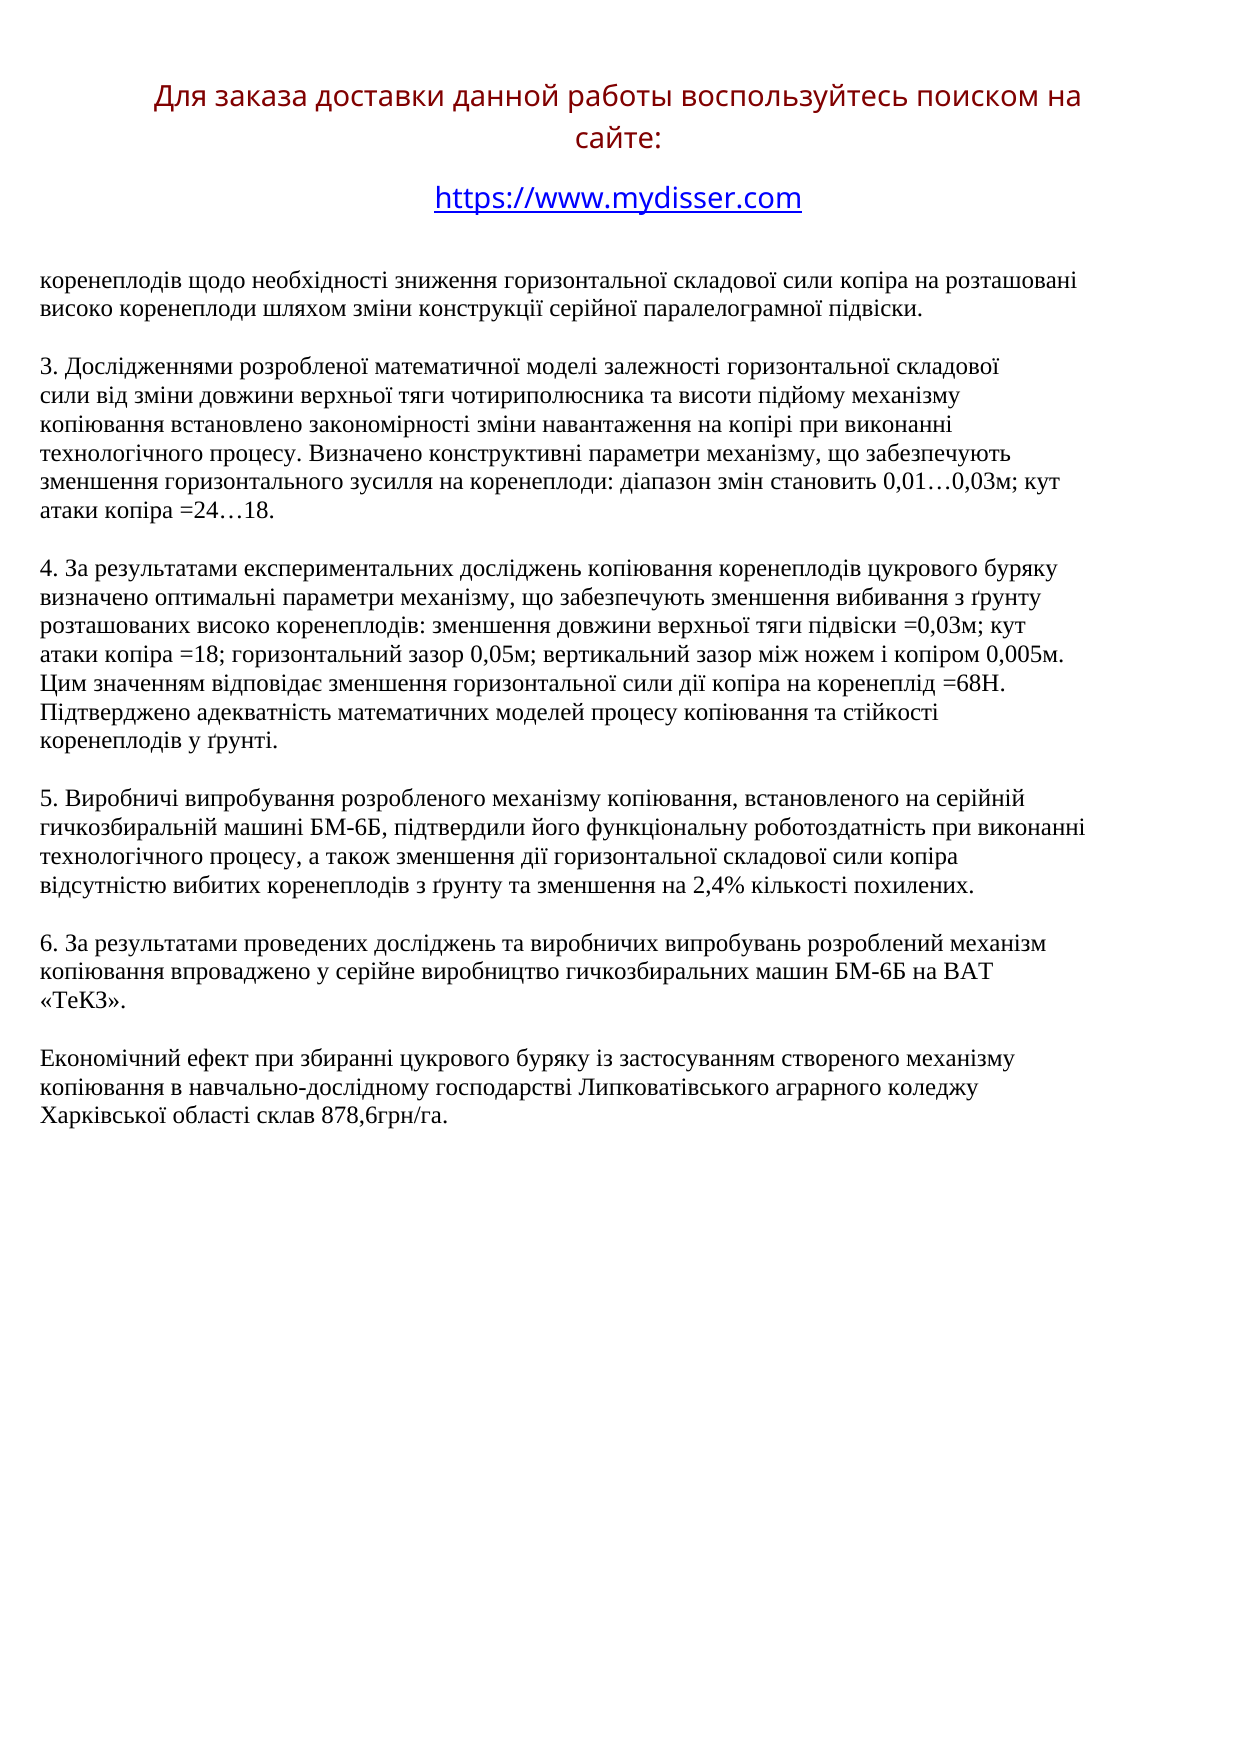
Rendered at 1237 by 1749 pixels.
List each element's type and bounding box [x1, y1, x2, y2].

table_cell [40, 236, 1086, 1129]
